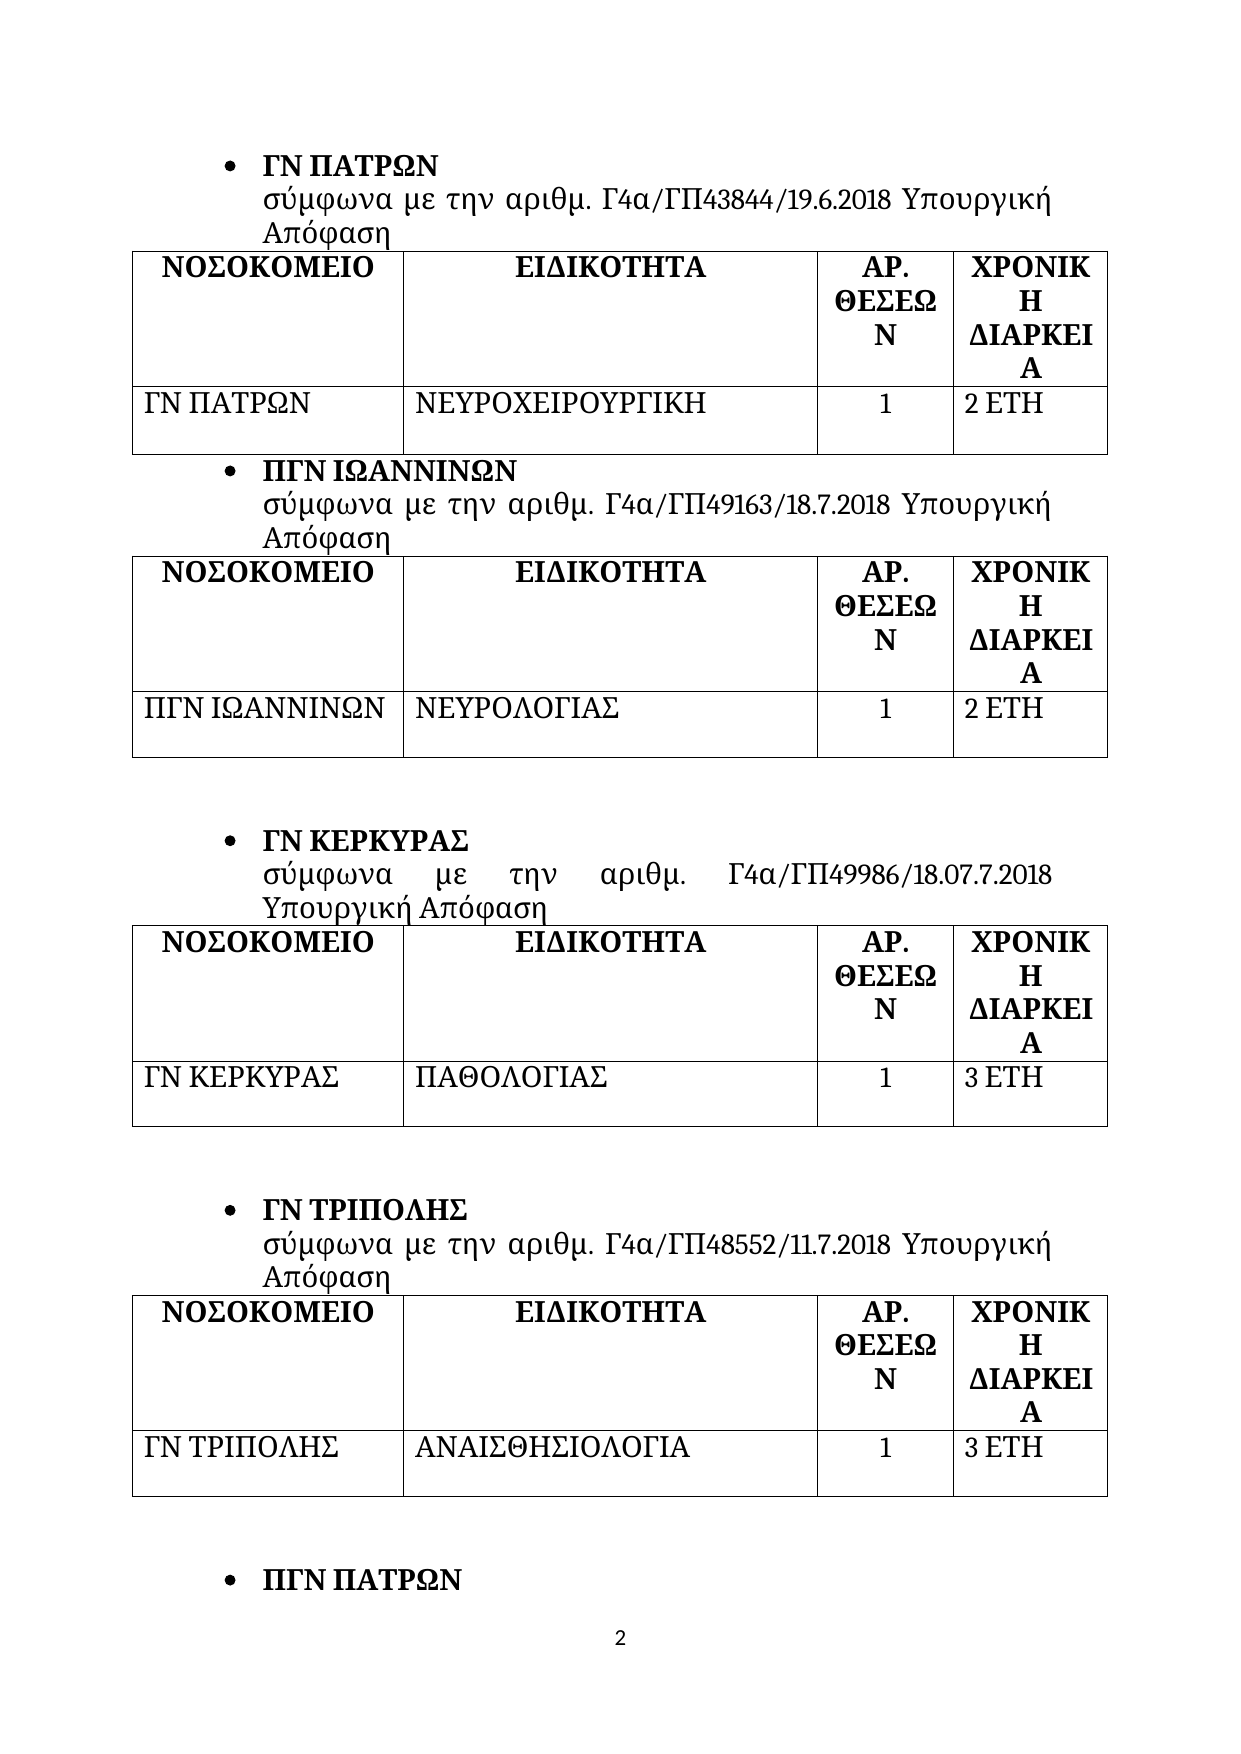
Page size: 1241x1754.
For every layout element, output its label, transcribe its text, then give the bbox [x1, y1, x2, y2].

table_cell ΠΓΝ ΙΩΑΝΝΙΝΩΝ [133, 692, 403, 757]
table_cell 2 ΕΤΗ [954, 387, 1107, 454]
table_header ΧΡΟΝΙΚΗ ΔΙΑΡΚΕΙΑ [954, 1296, 1107, 1430]
table_cell 1 [818, 387, 953, 454]
table_header ΕΙΔΙΚΟΤΗΤΑ [404, 926, 817, 1061]
list ΓΝ ΤΡΙΠΟΛΗΣ [225, 1194, 1053, 1228]
table_header ΕΙΔΙΚΟΤΗΤΑ [404, 557, 817, 691]
table_cell 3 ΕΤΗ [954, 1431, 1107, 1496]
table_cell ΝΕΥΡΟΧΕΙΡΟΥΡΓΙΚΗ [404, 387, 817, 454]
list σύμφωνα με την αριθμ. Γ4α/ΓΠ49986/18.07.7.2018 Υπουργική Απόφαση [262, 858, 1053, 925]
table_header ΝΟΣΟΚΟΜΕΙΟ [133, 557, 403, 691]
list ΓΝ ΠΑΤΡΩΝ [225, 150, 1053, 183]
table_cell ΓΝ ΠΑΤΡΩΝ [133, 387, 403, 454]
table_cell ΓΝ ΤΡΙΠΟΛΗΣ [133, 1431, 403, 1496]
list ΠΓΝ ΠΑΤΡΩΝ [225, 1564, 1053, 1598]
list ΓΝ ΚΕΡΚΥΡΑΣ [225, 825, 1053, 858]
list σύμφωνα με την αριθμ. Γ4α/ΓΠ48552/11.7.2018 Υπουργική Απόφαση [262, 1228, 1053, 1295]
table_header ΧΡΟΝΙΚΗ ΔΙΑΡΚΕΙΑ [954, 252, 1107, 386]
table_cell ΓΝ ΚΕΡΚΥΡΑΣ [133, 1062, 403, 1126]
table_header ΧΡΟΝΙΚΗ ΔΙΑΡΚΕΙΑ [954, 926, 1107, 1061]
table_cell 1 [818, 1062, 953, 1126]
table_header ΝΟΣΟΚΟΜΕΙΟ [133, 252, 403, 386]
list ΠΓΝ ΙΩΑΝΝΙΝΩΝ [225, 455, 1053, 488]
table_header ΕΙΔΙΚΟΤΗΤΑ [404, 252, 817, 386]
table_cell 1 [818, 1431, 953, 1496]
table_header ΧΡΟΝΙΚΗ ΔΙΑΡΚΕΙΑ [954, 557, 1107, 691]
table_header ΝΟΣΟΚΟΜΕΙΟ [133, 1296, 403, 1430]
table_header ΑΡ. ΘΕΣΕΩΝ [818, 557, 953, 691]
table_cell 2 ΕΤΗ [954, 692, 1107, 757]
list σύμφωνα με την αριθμ. Γ4α/ΓΠ43844/19.6.2018 Υπουργική Απόφαση [262, 183, 1053, 251]
table_cell ΝΕΥΡΟΛΟΓΙΑΣ [404, 692, 817, 757]
table_header ΕΙΔΙΚΟΤΗΤΑ [404, 1296, 817, 1430]
table_cell ΠΑΘΟΛΟΓΙΑΣ [404, 1062, 817, 1126]
list σύμφωνα με την αριθμ. Γ4α/ΓΠ49163/18.7.2018 Υπουργική Απόφαση [262, 488, 1053, 556]
table_header ΑΡ. ΘΕΣΕΩΝ [818, 1296, 953, 1430]
table_header ΝΟΣΟΚΟΜΕΙΟ [133, 926, 403, 1061]
table_header ΑΡ. ΘΕΣΕΩΝ [818, 926, 953, 1061]
table_header ΑΡ. ΘΕΣΕΩΝ [818, 252, 953, 386]
table_cell 3 ΕΤΗ [954, 1062, 1107, 1126]
table_cell ΑΝΑΙΣΘΗΣΙΟΛΟΓΙΑ [404, 1431, 817, 1496]
table_cell 1 [818, 692, 953, 757]
